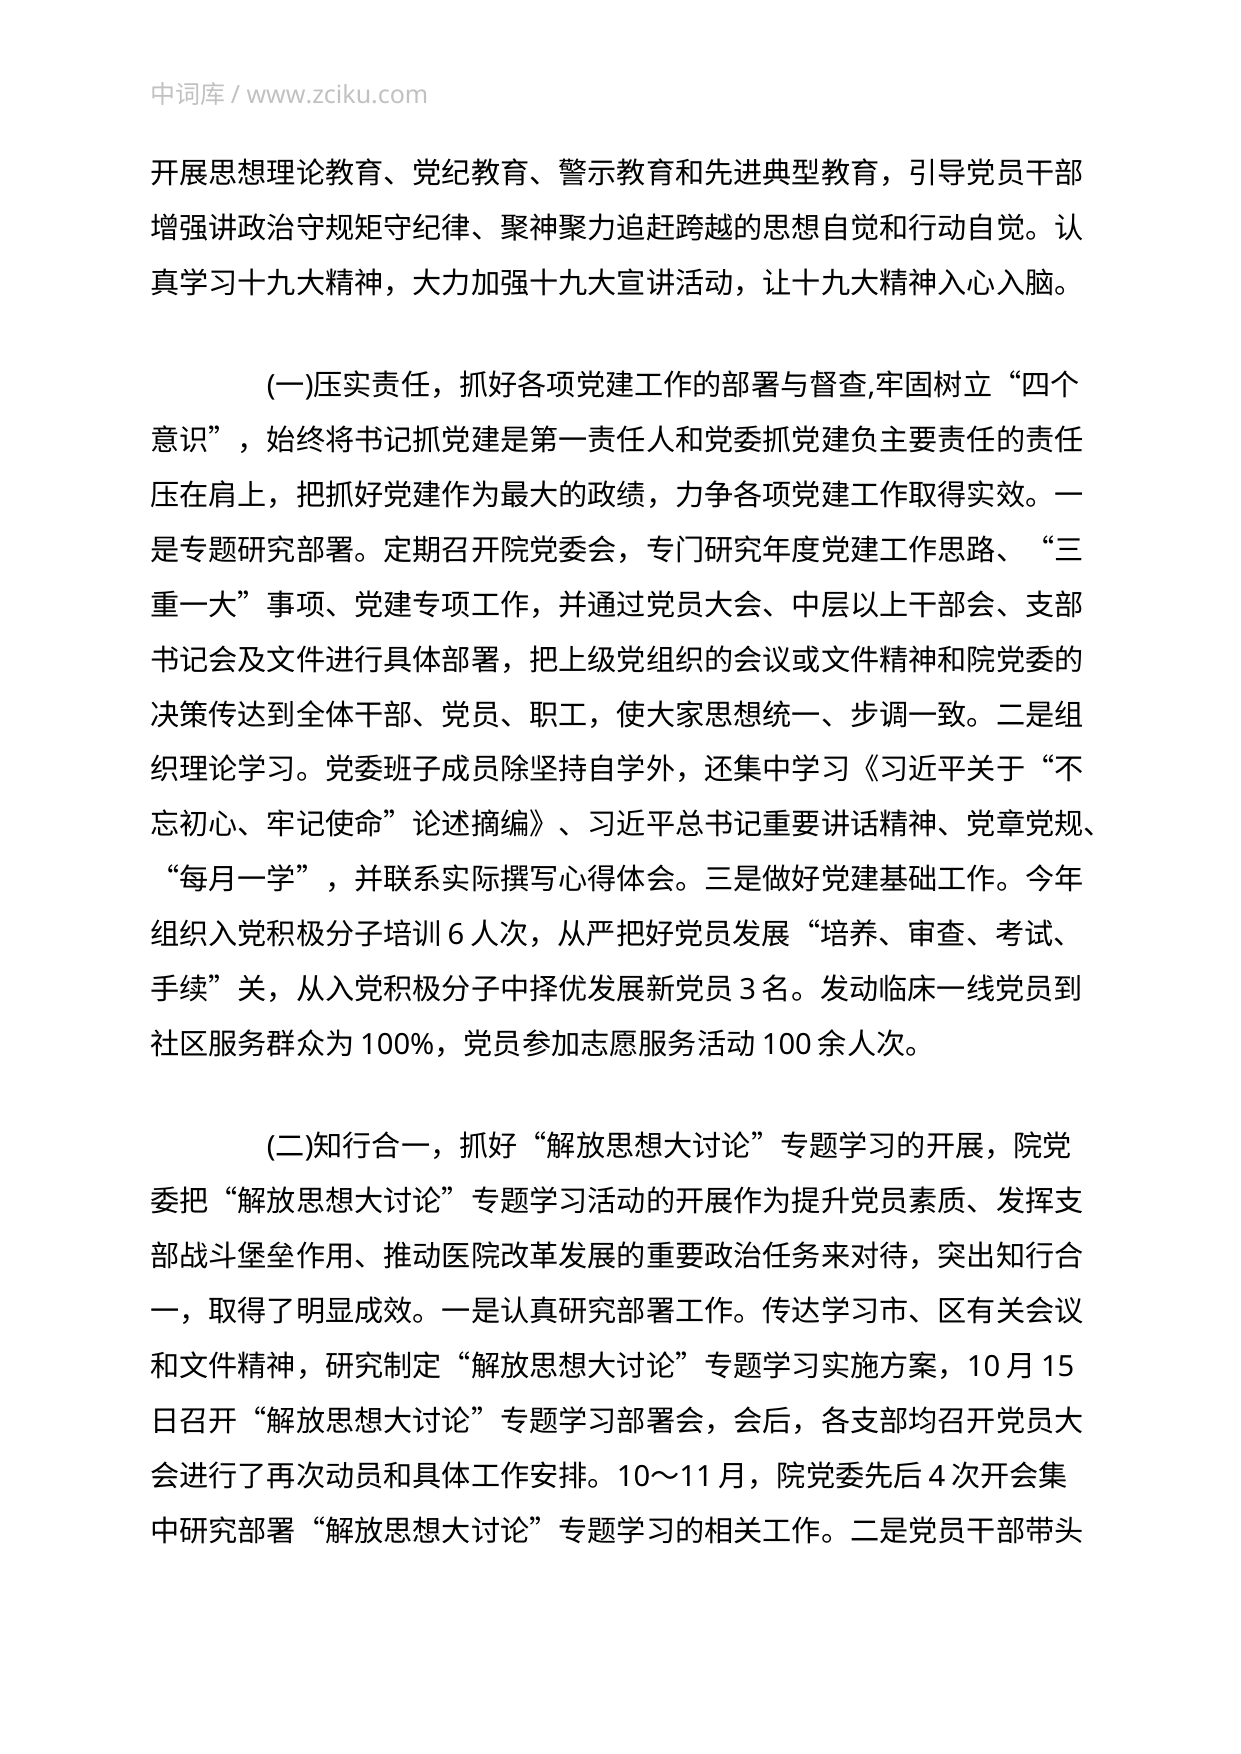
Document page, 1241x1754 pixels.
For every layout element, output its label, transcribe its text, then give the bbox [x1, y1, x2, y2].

text (一)压实责任，抓好各项党建工作的部署与督查,牢固树立“四个意识”，始终将书记抓党建是第一责任人和党委抓党建负主要责任的责任压在肩上，把抓好党建作为最大的政绩，力争各项党建工作取得实效。一是专题研究部署。定期召开院党委会，专门研究年度党建工作思路、“三重一大”事项、党建专项工作，并通过党员大会、中层以上干部会、支部书记会及文件进行具体部署，把上级党组织的会议或文件精神和院党委的决策传达到全体干部、党员、职工，使大家思想统一、步调一致。二是组织理论学习。党委班子成员除坚持自学外，还集中学习《习近平关于“不忘初心、牢记使命”论述摘编》、习近平总书记重要讲话精神、党章党规、“每月一学”，并联系实际撰写心得体会。三是做好党建基础工作。今年组织入党积极分子培训6人次，从严把好党员发展“培养、审查、考试、手续”关，从入党积极分子中择优发展新党员3名。发动临床一线党员到社区服务群众为100%，党员参加志愿服务活动 100余人次。 [150, 362, 1090, 1063]
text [150, 150, 1090, 302]
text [150, 1123, 1090, 1549]
